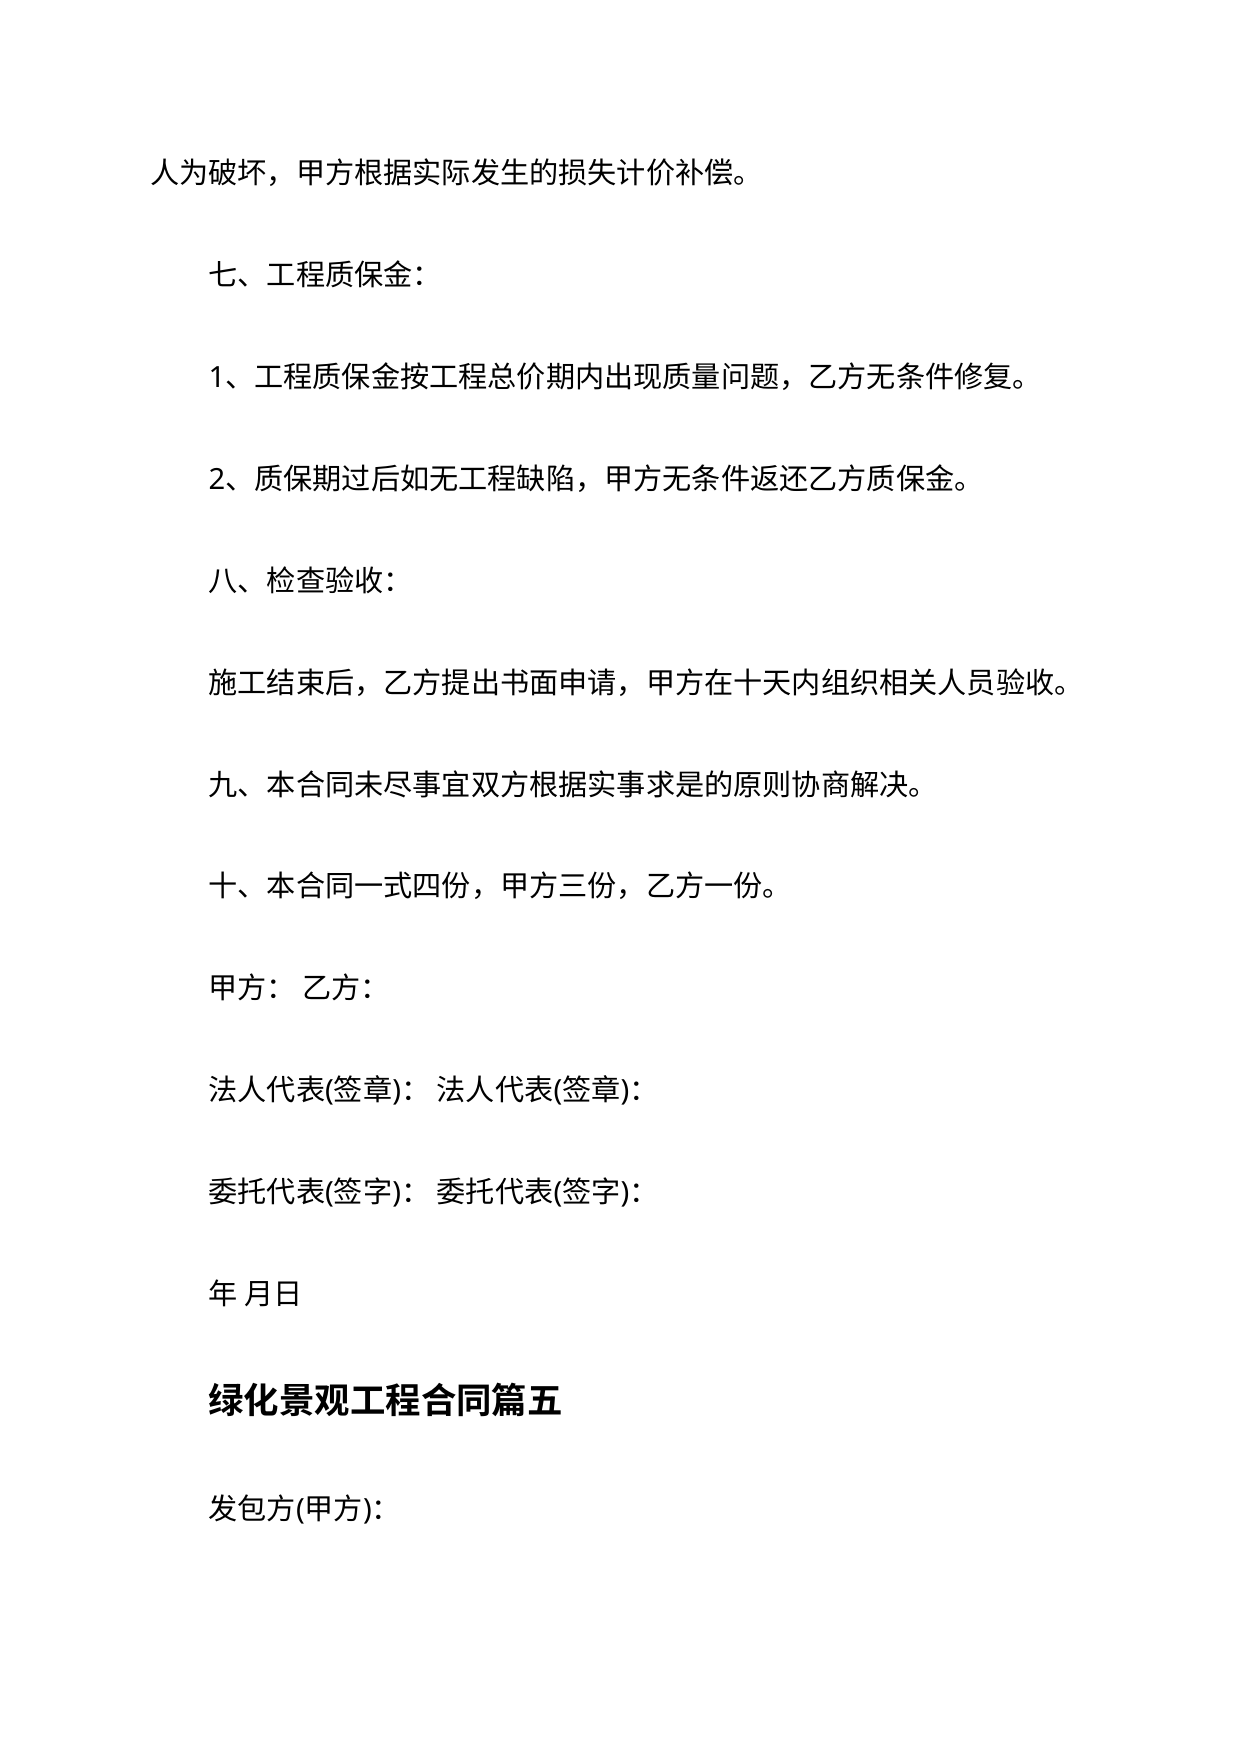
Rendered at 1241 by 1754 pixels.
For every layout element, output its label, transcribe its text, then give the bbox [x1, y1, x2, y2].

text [150, 150, 1090, 192]
text 八、检查验收： [150, 557, 1090, 600]
text 委托代表(签字)： 委托代表(签字)： [150, 1168, 1090, 1211]
text 法人代表(签章)： 法人代表(签章)： [150, 1066, 1090, 1109]
text 十、本合同一式四份，甲方三份，乙方一份。 [150, 863, 1090, 905]
text 2、质保期过后如无工程缺陷，甲方无条件返还乙方质保金。 [150, 456, 1090, 498]
text 施工结束后，乙方提出书面申请，甲方在十天内组织相关人员验收。 [150, 659, 1090, 702]
text 1、工程质保金按工程总价期内出现质量问题，乙方无条件修复。 [150, 353, 1090, 396]
text 甲方： 乙方： [150, 964, 1090, 1007]
text 年 月日 [150, 1270, 1090, 1313]
text 绿化景观工程合同篇五 [150, 1372, 1090, 1423]
text 九、本合同未尽事宜双方根据实事求是的原则协商解决。 [150, 761, 1090, 803]
text 七、工程质保金： [150, 252, 1090, 294]
text 发包方(甲方)： [150, 1486, 1090, 1528]
